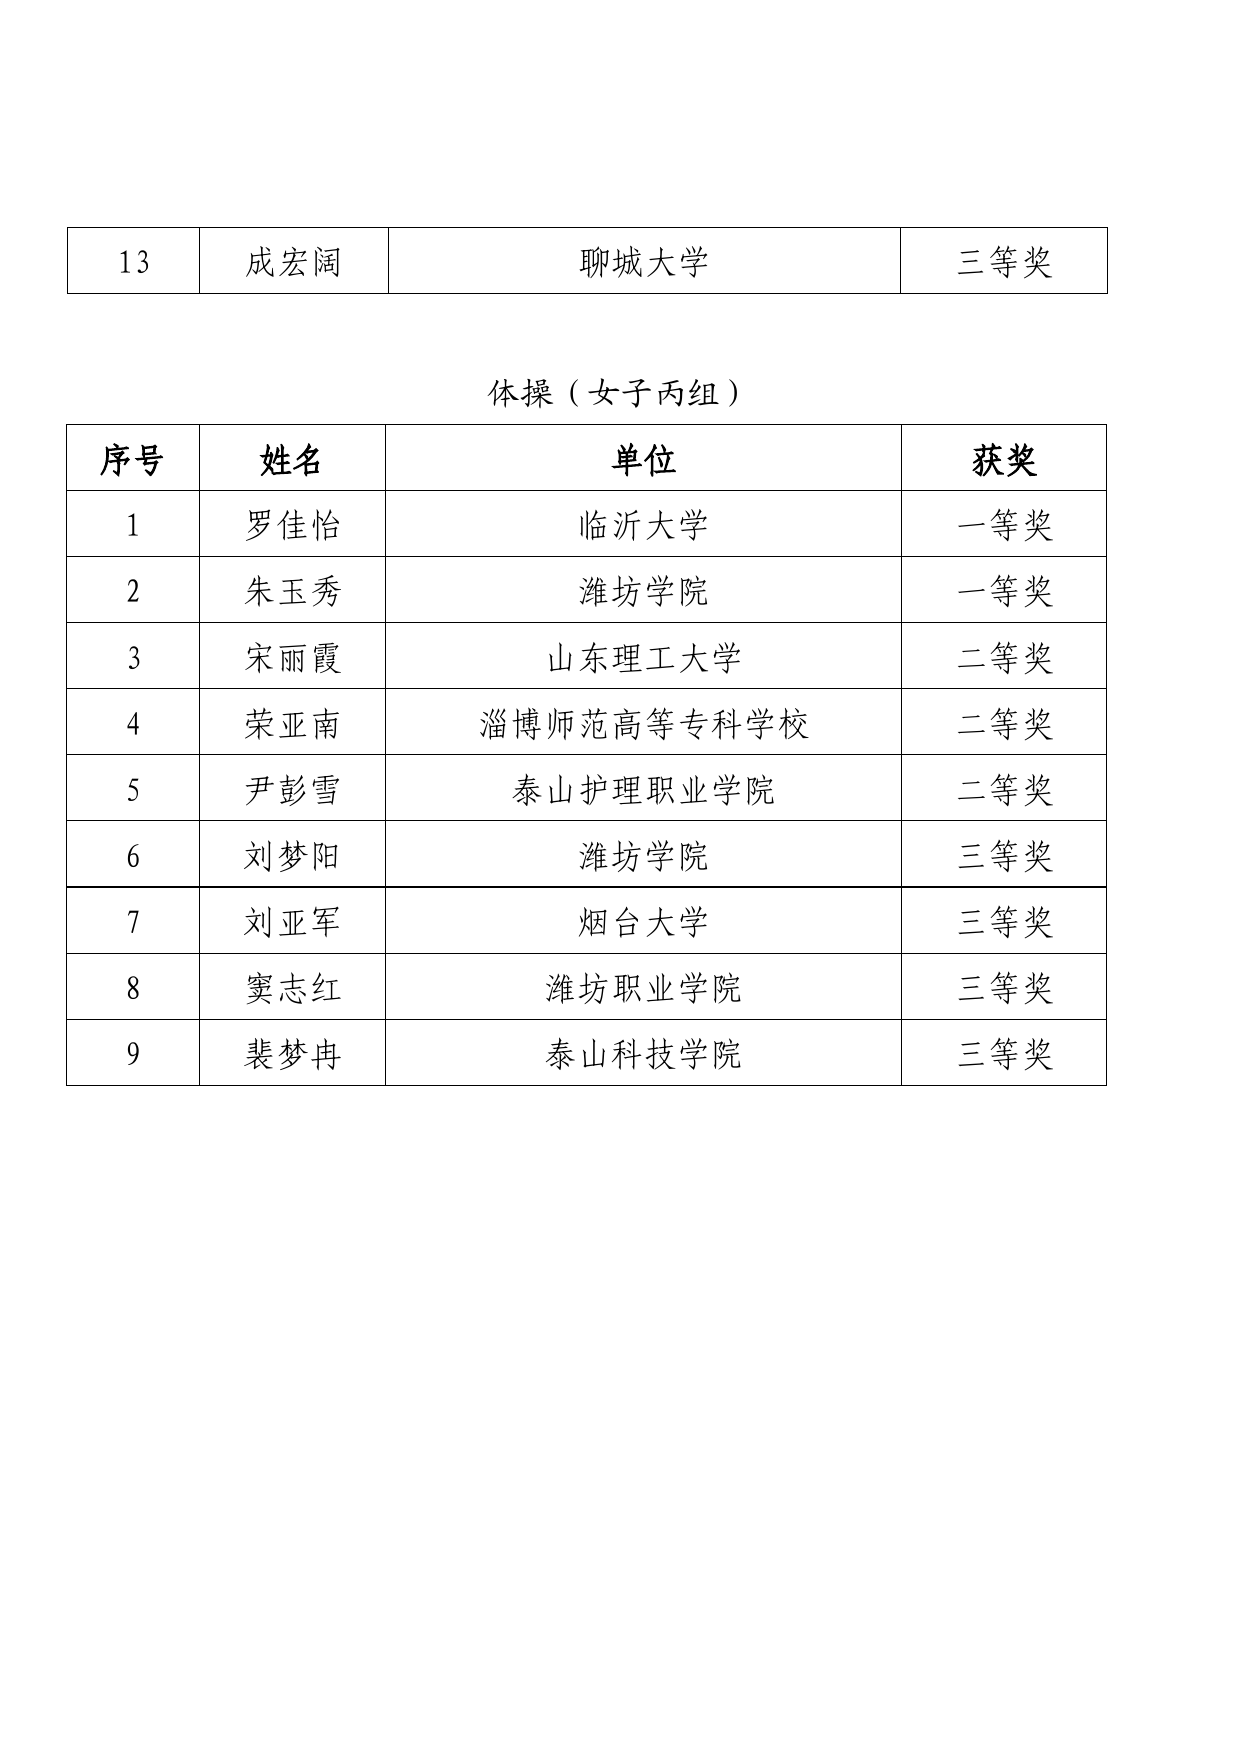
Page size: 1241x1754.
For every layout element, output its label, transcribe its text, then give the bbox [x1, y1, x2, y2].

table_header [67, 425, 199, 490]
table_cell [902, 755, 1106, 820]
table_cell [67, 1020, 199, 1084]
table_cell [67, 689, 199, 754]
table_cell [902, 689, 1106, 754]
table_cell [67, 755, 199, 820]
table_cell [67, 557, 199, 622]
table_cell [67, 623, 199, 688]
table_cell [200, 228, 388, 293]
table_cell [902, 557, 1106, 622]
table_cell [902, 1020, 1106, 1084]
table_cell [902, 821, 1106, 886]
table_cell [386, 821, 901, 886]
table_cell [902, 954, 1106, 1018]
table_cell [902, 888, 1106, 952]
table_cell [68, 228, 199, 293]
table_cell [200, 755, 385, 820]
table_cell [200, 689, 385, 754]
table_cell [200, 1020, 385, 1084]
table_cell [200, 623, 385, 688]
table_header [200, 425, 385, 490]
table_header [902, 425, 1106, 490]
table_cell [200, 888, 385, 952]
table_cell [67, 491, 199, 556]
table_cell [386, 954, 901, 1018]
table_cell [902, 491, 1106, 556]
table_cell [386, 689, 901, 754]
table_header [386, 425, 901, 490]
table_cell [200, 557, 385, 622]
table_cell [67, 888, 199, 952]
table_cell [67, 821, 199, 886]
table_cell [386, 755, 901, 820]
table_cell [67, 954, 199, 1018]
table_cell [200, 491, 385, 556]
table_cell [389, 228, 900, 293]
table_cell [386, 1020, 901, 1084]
text 体操（女子丙组） [159, 359, 1081, 424]
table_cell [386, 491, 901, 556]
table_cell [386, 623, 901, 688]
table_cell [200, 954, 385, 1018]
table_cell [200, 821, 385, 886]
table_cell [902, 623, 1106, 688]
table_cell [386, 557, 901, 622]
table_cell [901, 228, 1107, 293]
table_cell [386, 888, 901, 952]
